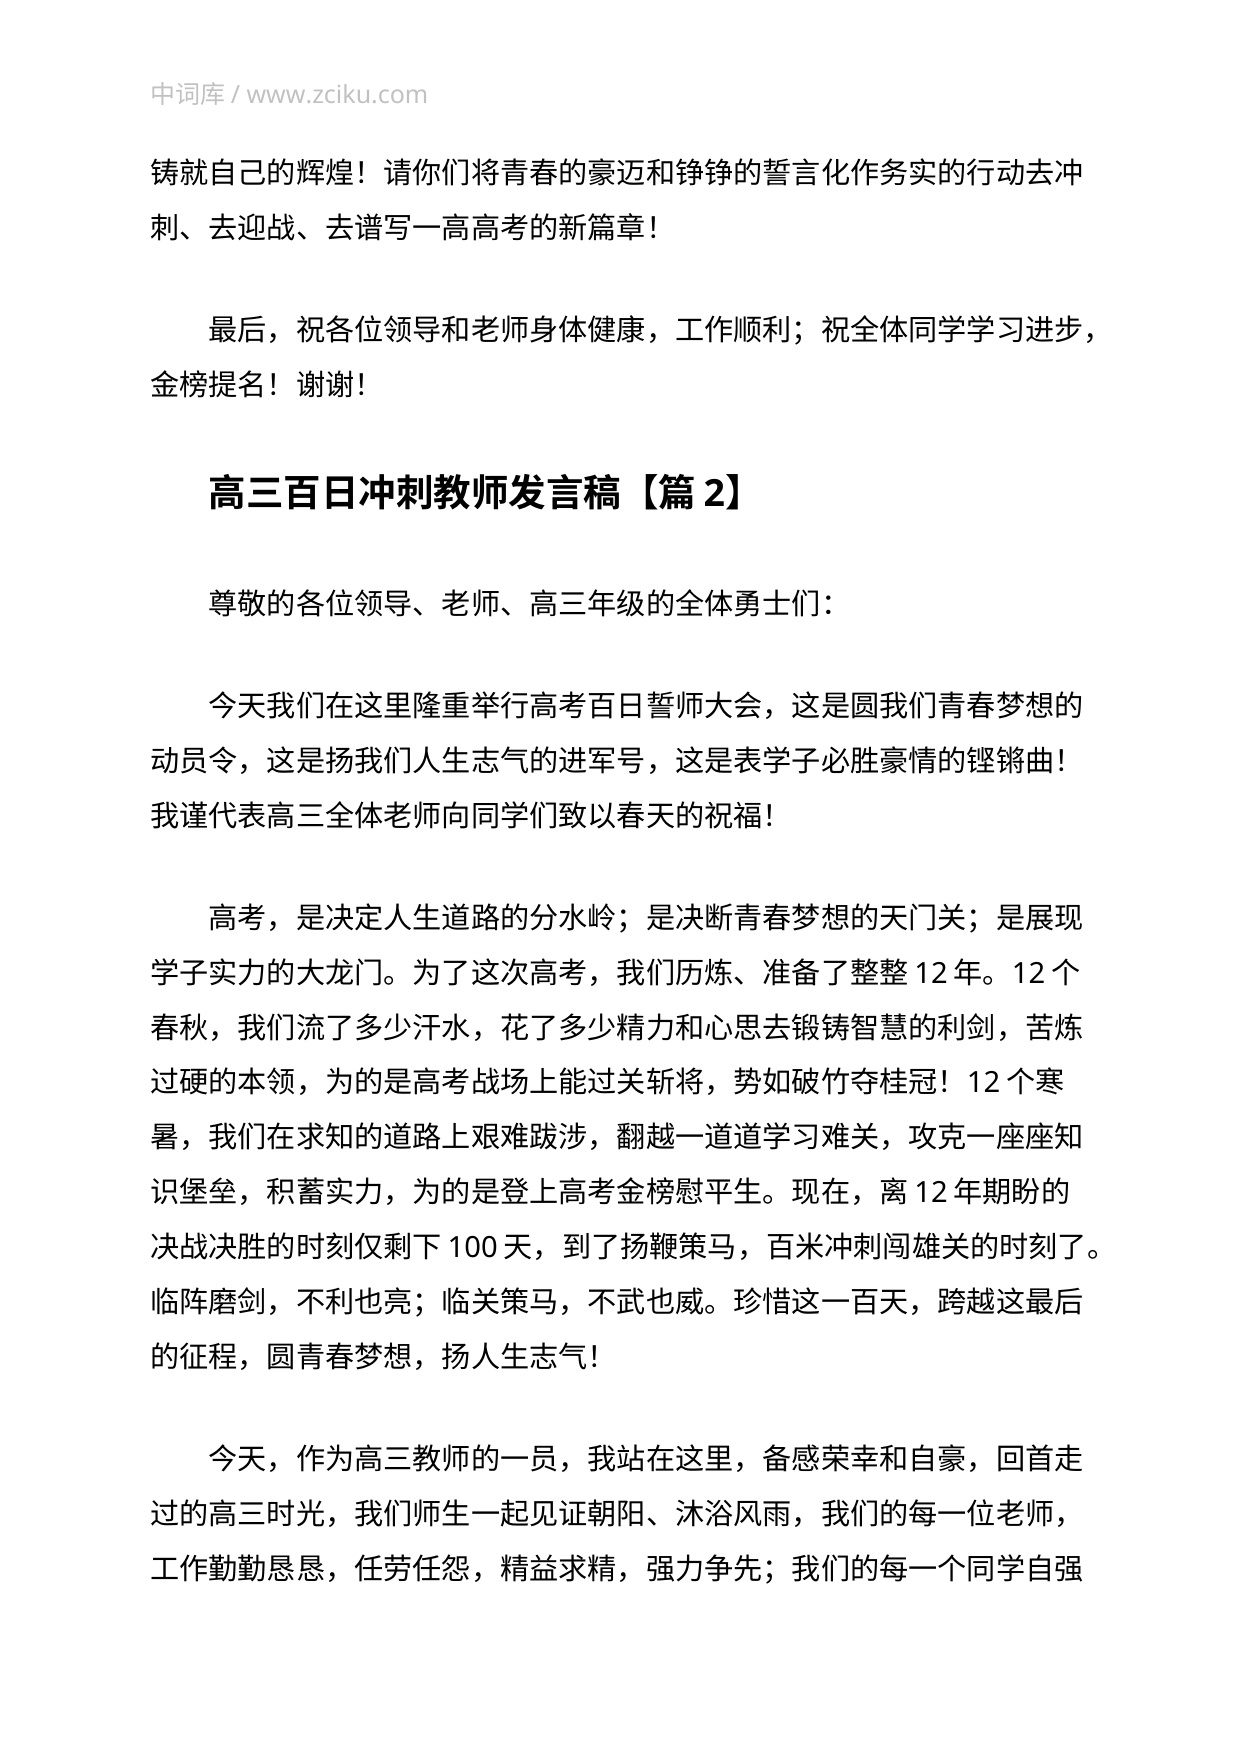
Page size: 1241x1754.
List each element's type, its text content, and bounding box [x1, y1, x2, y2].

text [150, 150, 1090, 247]
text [150, 1436, 1090, 1588]
text 高考，是决定人生道路的分水岭；是决断青春梦想的天门关；是展现学子实力的大龙门。为了这次高考，我们历炼、准备了整整12年。12个春秋，我们流了多少汗水，花了多少精力和心思去锻铸智慧的利剑，苦炼过硬的本领，为的是高考战场上能过关斩将，势如破竹夺桂冠！12个寒暑，我们在求知的道路上艰难跋涉，翻越一道道学习难关，攻克一座座知识堡垒，积蓄实力，为的是登上高考金榜慰平生。现在，离12年期盼的决战决胜的时刻仅剩下100天，到了扬鞭策马，百米冲刺闯雄关的时刻了。临阵磨剑，不利也亮；临关策马，不武也威。珍惜这一百天，跨越这最后的征程，圆青春梦想，扬人生志气！ [150, 894, 1090, 1376]
text 尊敬的各位领导、老师、高三年级的全体勇士们： [150, 581, 1090, 623]
text 高三百日冲刺教师发言稿【篇2】 [150, 463, 1090, 518]
text 最后，祝各位领导和老师身体健康，工作顺利；祝全体同学学习进步，金榜提名！谢谢！ [150, 307, 1090, 404]
text 今天我们在这里隆重举行高考百日誓师大会，这是圆我们青春梦想的动员令，这是扬我们人生志气的进军号，这是表学子必胜豪情的铿锵曲！我谨代表高三全体老师向同学们致以春天的祝福！ [150, 683, 1090, 835]
